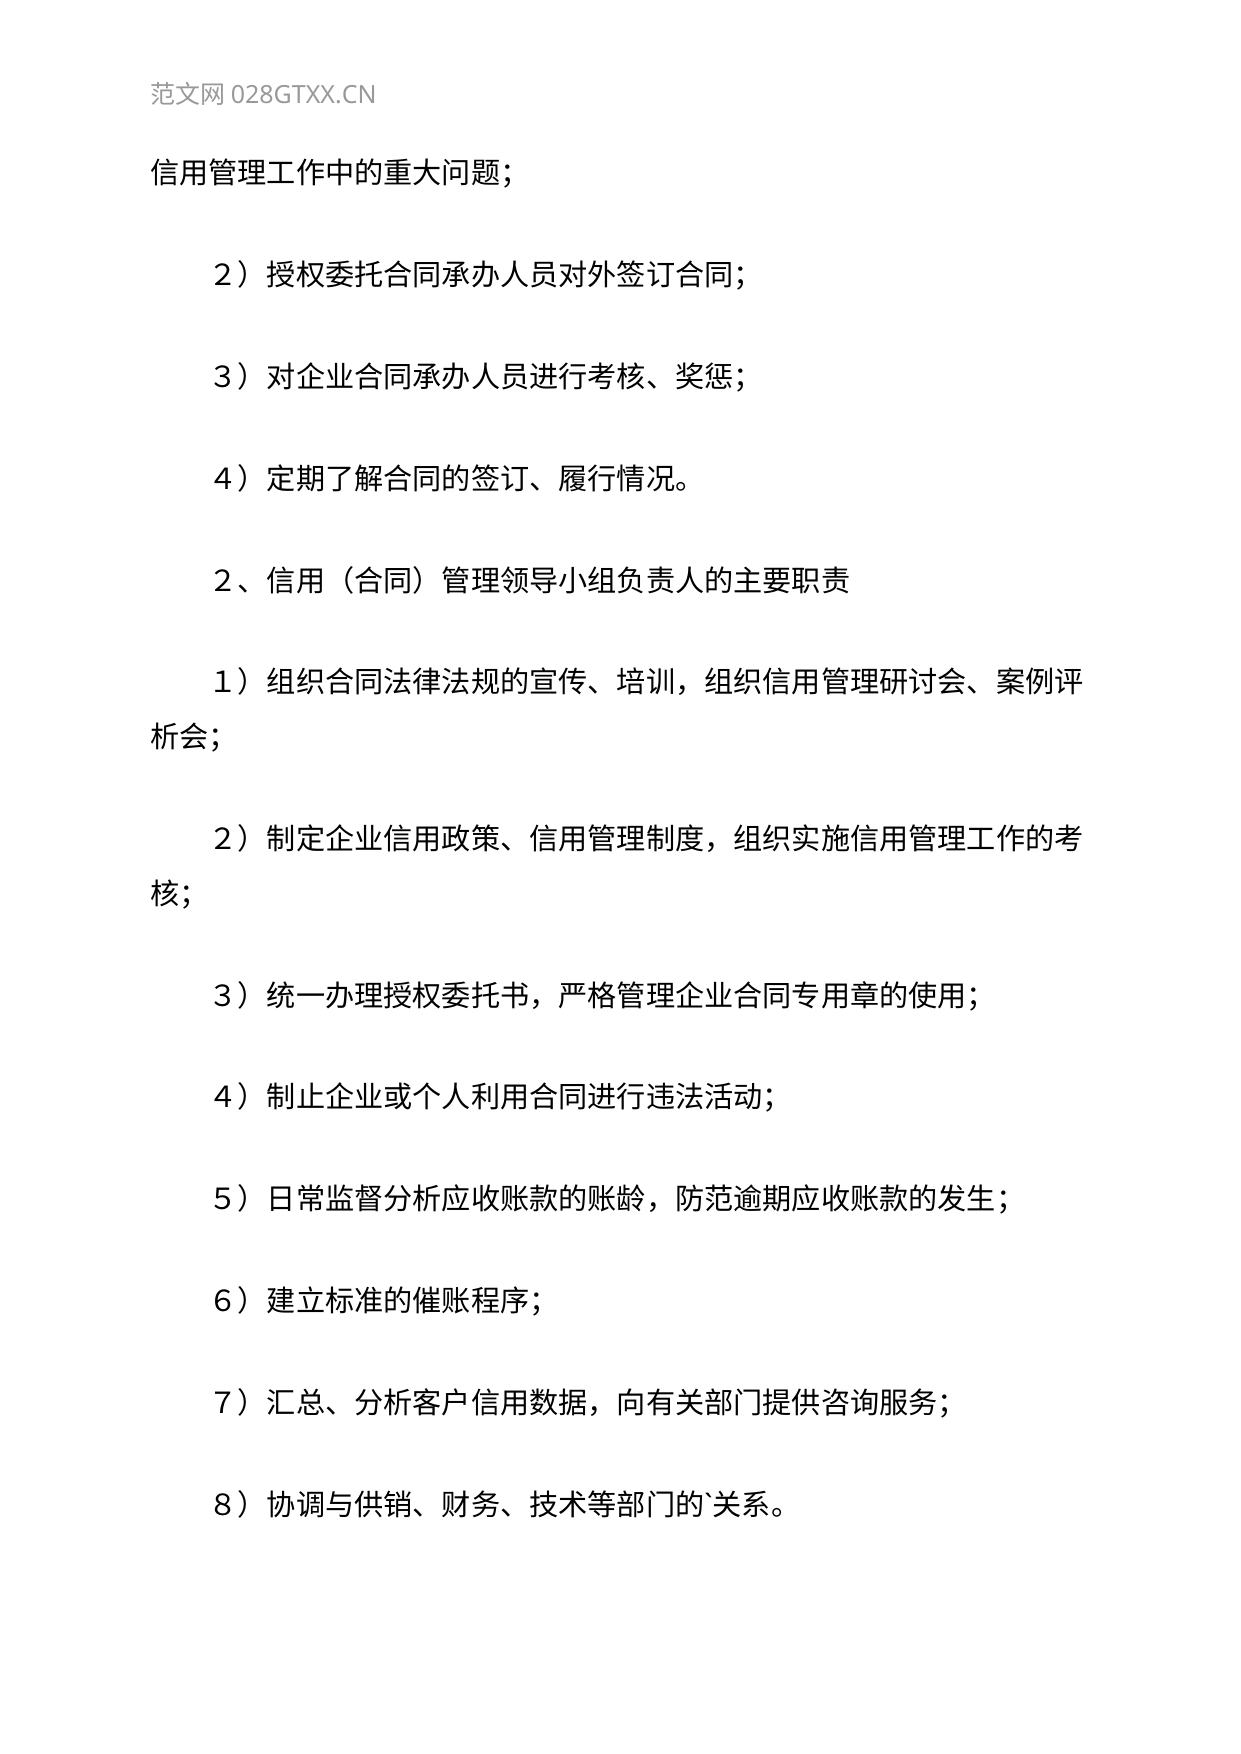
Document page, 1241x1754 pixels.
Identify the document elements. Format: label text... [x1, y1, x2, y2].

text ２）制定企业信用政策、信用管理制度，组织实施信用管理工作的考核； [150, 816, 1090, 913]
text １）组织合同法律法规的宣传、培训，组织信用管理研讨会、案例评析会； [150, 659, 1090, 756]
text ２、信用（合同）管理领导小组负责人的主要职责 [150, 557, 1090, 599]
text ４）制止企业或个人利用合同进行违法活动； [150, 1074, 1090, 1116]
text ７）汇总、分析客户信用数据，向有关部门提供咨询服务； [150, 1379, 1090, 1422]
text ２）授权委托合同承办人员对外签订合同； [150, 252, 1090, 294]
text ８）协调与供销、财务、技术等部门的`关系。 [150, 1481, 1090, 1523]
text ３）统一办理授权委托书，严格管理企业合同专用章的使用； [150, 972, 1090, 1014]
text ５）日常监督分析应收账款的账龄，防范逾期应收账款的发生； [150, 1176, 1090, 1218]
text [150, 150, 1090, 192]
text ６）建立标准的催账程序； [150, 1277, 1090, 1320]
text ４）定期了解合同的签订、履行情况。 [150, 455, 1090, 498]
text ３）对企业合同承办人员进行考核、奖惩； [150, 353, 1090, 396]
